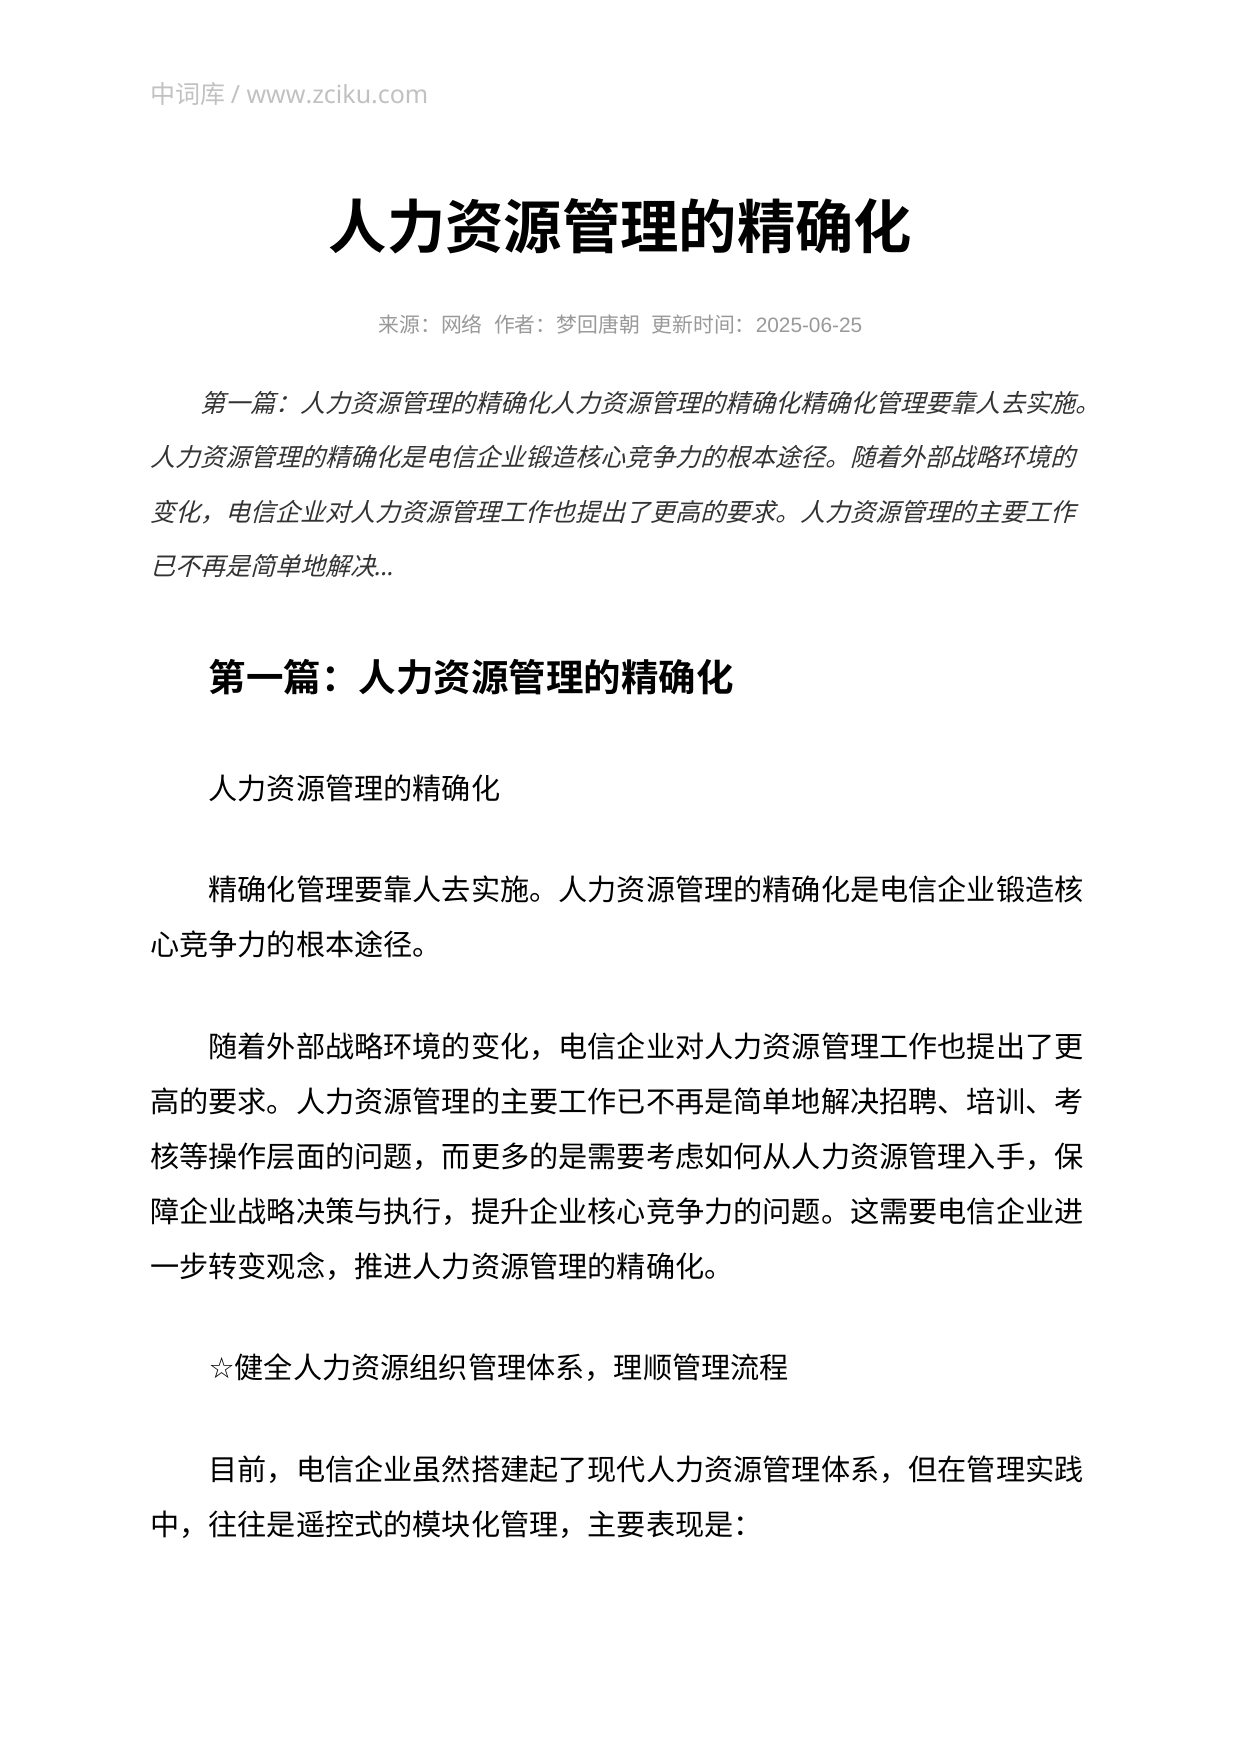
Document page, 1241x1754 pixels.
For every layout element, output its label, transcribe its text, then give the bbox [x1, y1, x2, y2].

text 目前，电信企业虽然搭建起了现代人力资源管理体系，但在管理实践中，往往是遥控式的模块化管理，主要表现是： [150, 1447, 1090, 1544]
text ☆健全人力资源组织管理体系，理顺管理流程 [150, 1345, 1090, 1387]
text 第一篇：人力资源管理的精确化人力资源管理的精确化精确化管理要靠人去实施。人力资源管理的精确化是电信企业锻造核心竞争力的根本途径。随着外部战略环境的变化，电信企业对人力资源管理工作也提出了更高的要求。人力资源管理的主要工作已不再是简单地解决... [150, 383, 1090, 583]
subtitle 人力资源管理的精确化 [150, 181, 1090, 266]
text 随着外部战略环境的变化，电信企业对人力资源管理工作也提出了更高的要求。人力资源管理的主要工作已不再是简单地解决招聘、培训、考核等操作层面的问题，而更多的是需要考虑如何从人力资源管理入手，保障企业战略决策与执行，提升企业核心竞争力的问题。这需要电信企业进一步转变观念，推进人力资源管理的精确化。 [150, 1024, 1090, 1286]
text 精确化管理要靠人去实施。人力资源管理的精确化是电信企业锻造核心竞争力的根本途径。 [150, 867, 1090, 964]
text 第一篇：人力资源管理的精确化 [150, 648, 1090, 702]
text 来源：网络 作者：梦回唐朝 更新时间：2025-06-25 [150, 313, 1090, 337]
text 人力资源管理的精确化 [150, 765, 1090, 807]
